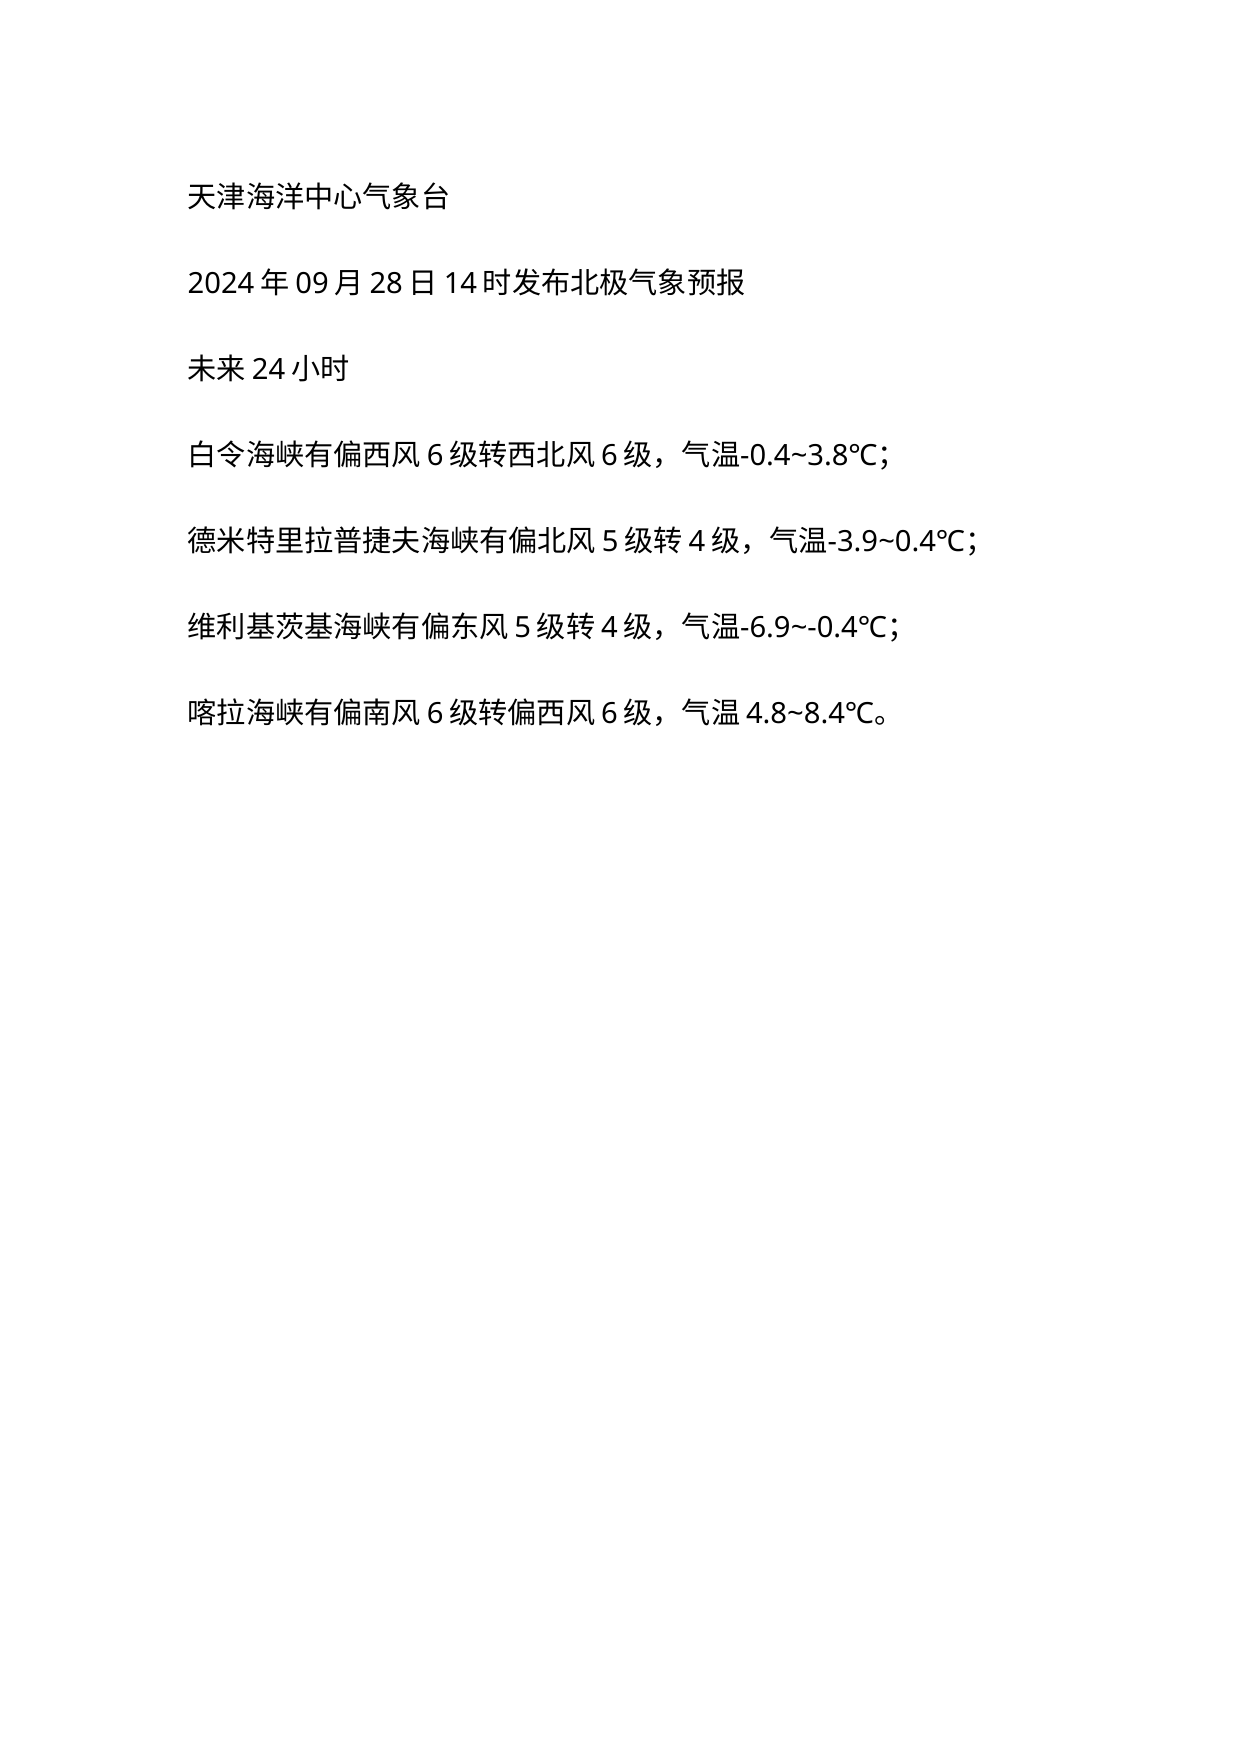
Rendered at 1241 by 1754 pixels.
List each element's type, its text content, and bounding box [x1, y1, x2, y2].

text 未来24小时 [187, 334, 1053, 399]
text 德米特里拉普捷夫海峡有偏北风5级转4级，气温-3.9~0.4℃； [187, 507, 1053, 572]
text 天津海洋中心气象台 [187, 162, 1053, 227]
text 2024年09月28日14时发布北极气象预报 [187, 248, 1053, 313]
text 白令海峡有偏西风6级转西北风6级，气温-0.4~3.8℃； [187, 420, 1053, 485]
text 喀拉海峡有偏南风6级转偏西风6级，气温4.8~8.4℃。 [187, 679, 1053, 744]
text 维利基茨基海峡有偏东风5级转4级，气温-6.9~-0.4℃； [187, 593, 1053, 658]
